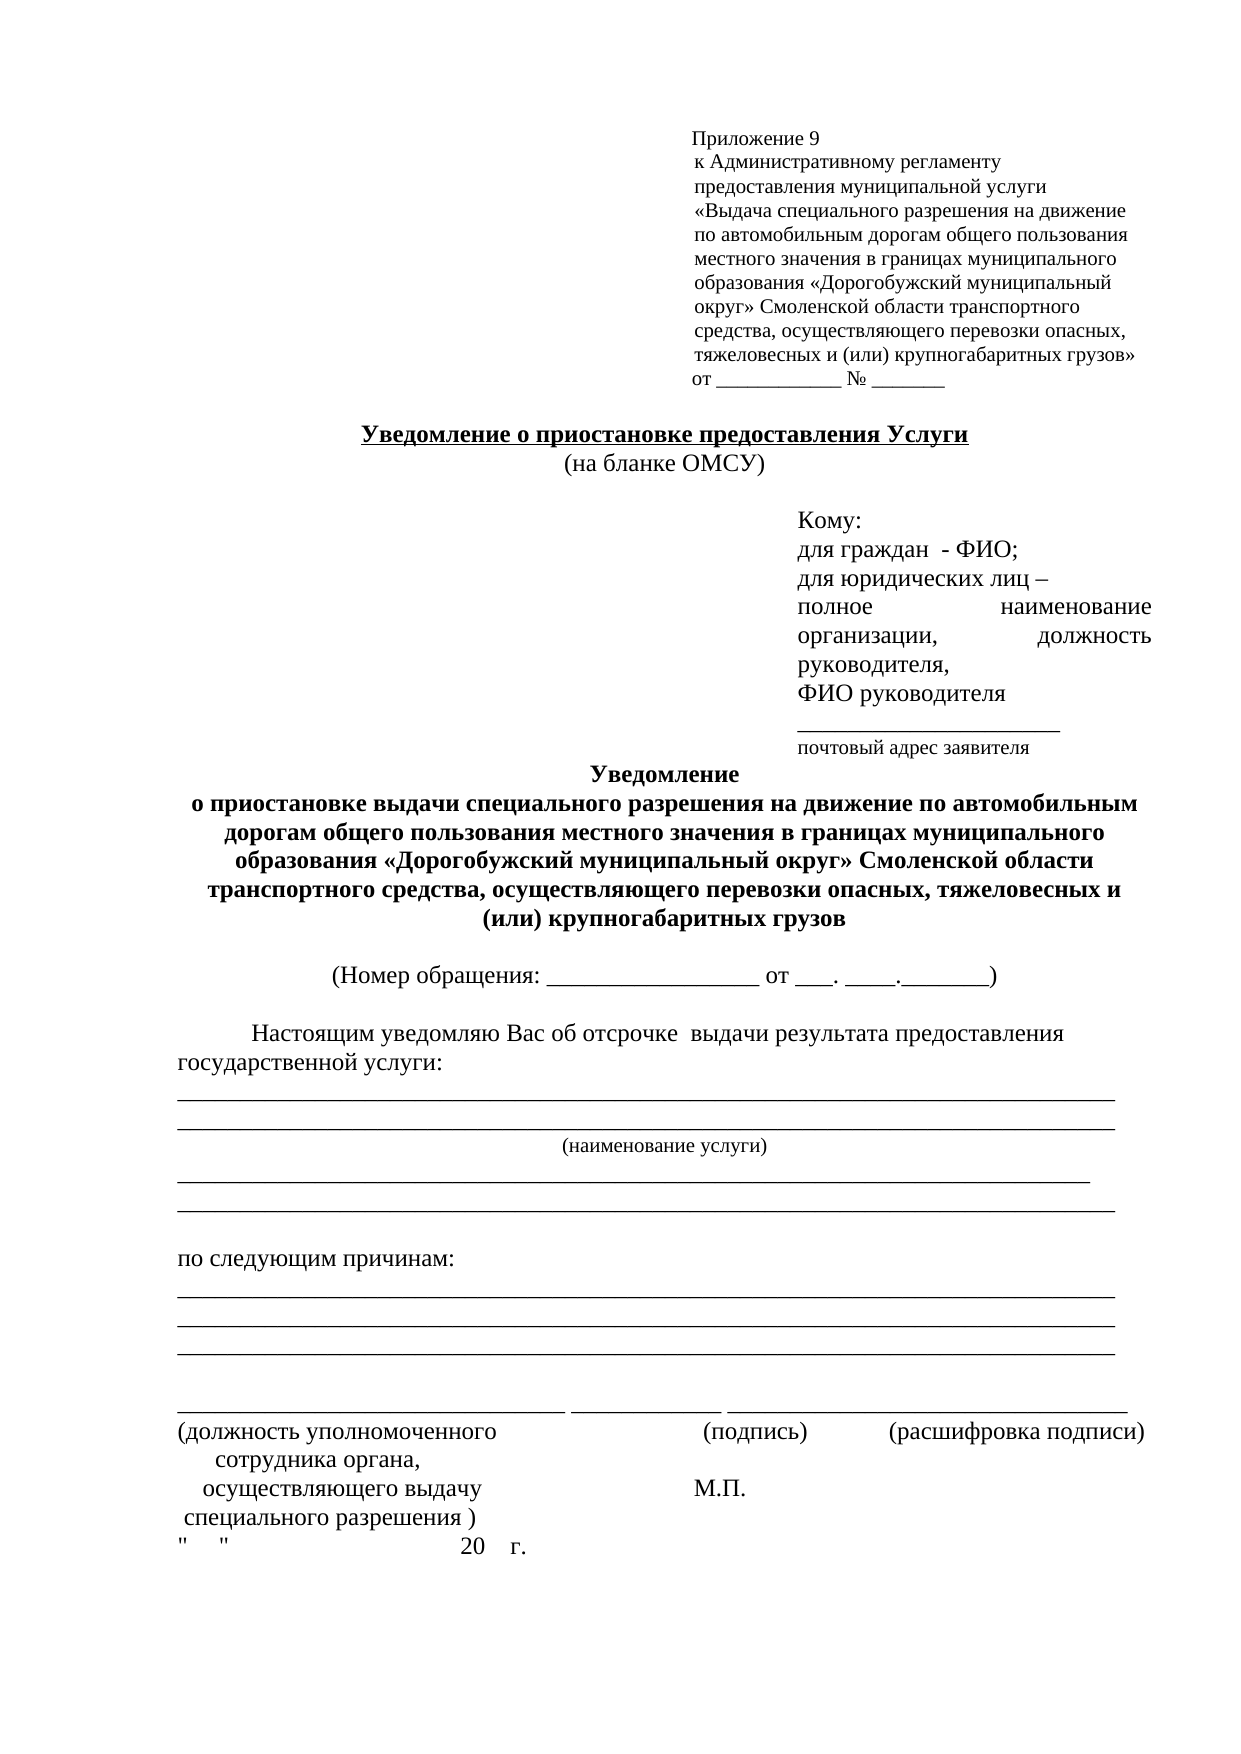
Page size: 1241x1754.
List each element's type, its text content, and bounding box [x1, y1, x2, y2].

text ФИО руководителя [797, 678, 1152, 706]
text (наименование услуги) [177, 1133, 1152, 1157]
text по следующим причинам: [177, 1243, 1152, 1272]
text к Административному регламенту [694, 149, 1152, 173]
text от ____________ № _______ [177, 366, 1152, 390]
text специального разрешения ) [177, 1502, 1152, 1531]
text (должность уполномоченного (подпись) (расшифровка подписи) [177, 1416, 1152, 1444]
text ___________________________________________________________________________ [177, 1186, 1152, 1214]
text Уведомление [177, 759, 1152, 788]
text Настоящим уведомляю Вас об отсрочке выдачи результата предоставления государственной услуги: [177, 1018, 1152, 1075]
text ___________________________________________________________________________ [177, 1329, 1152, 1358]
text (Номер обращения: _________________ от ___. ____._______) [177, 960, 1152, 989]
text Уведомление о приостановке предоставления Услуги [177, 419, 1152, 448]
text осуществляющего выдачу М.П. [177, 1473, 1152, 1502]
text о приостановке выдачи специального разрешения на движение по автомобильным дорогам общего пользования местного значения в границах муниципального образования «Дорогобужский муниципальный округ» Смоленской области транспортного средства, осуществляющего перевозки опасных, тяжеловесных и (или) крупногабаритных грузов [177, 788, 1152, 932]
text Приложение 9 [177, 125, 1152, 149]
text Кому: [797, 505, 1152, 534]
text ___________________________________________________________________________ [177, 1272, 1152, 1301]
text (на бланке ОМСУ) [177, 448, 1152, 476]
text предоставления муниципальной услуги [694, 173, 1152, 198]
text «Выдача специального разрешения на движение по автомобильным дорогам общего пользования местного значения в границах муниципального образования «Дорогобужский муниципальный округ» Смоленской области транспортного средства, осуществляющего перевозки опасных, тяжеловесных и (или) крупногабаритных грузов» [694, 198, 1152, 366]
text _______________________________ ____________ ________________________________ [177, 1387, 1152, 1416]
text ___________________________________________________________________________ [177, 1104, 1152, 1133]
text " " 20 г. [177, 1531, 1152, 1559]
text полное наименование организации, должность руководителя, [797, 591, 1152, 678]
text сотрудника органа, [177, 1444, 1152, 1473]
text ___________________________________________________________________________ [177, 1075, 1152, 1104]
text _____________________ [797, 706, 1152, 735]
text для юридических лиц – [797, 563, 1152, 591]
text почтовый адрес заявителя [797, 735, 1152, 759]
text ___________________________________________________________________________ [177, 1301, 1152, 1329]
text _________________________________________________________________________ [177, 1157, 1093, 1186]
text для граждан - ФИО; [797, 534, 1152, 563]
